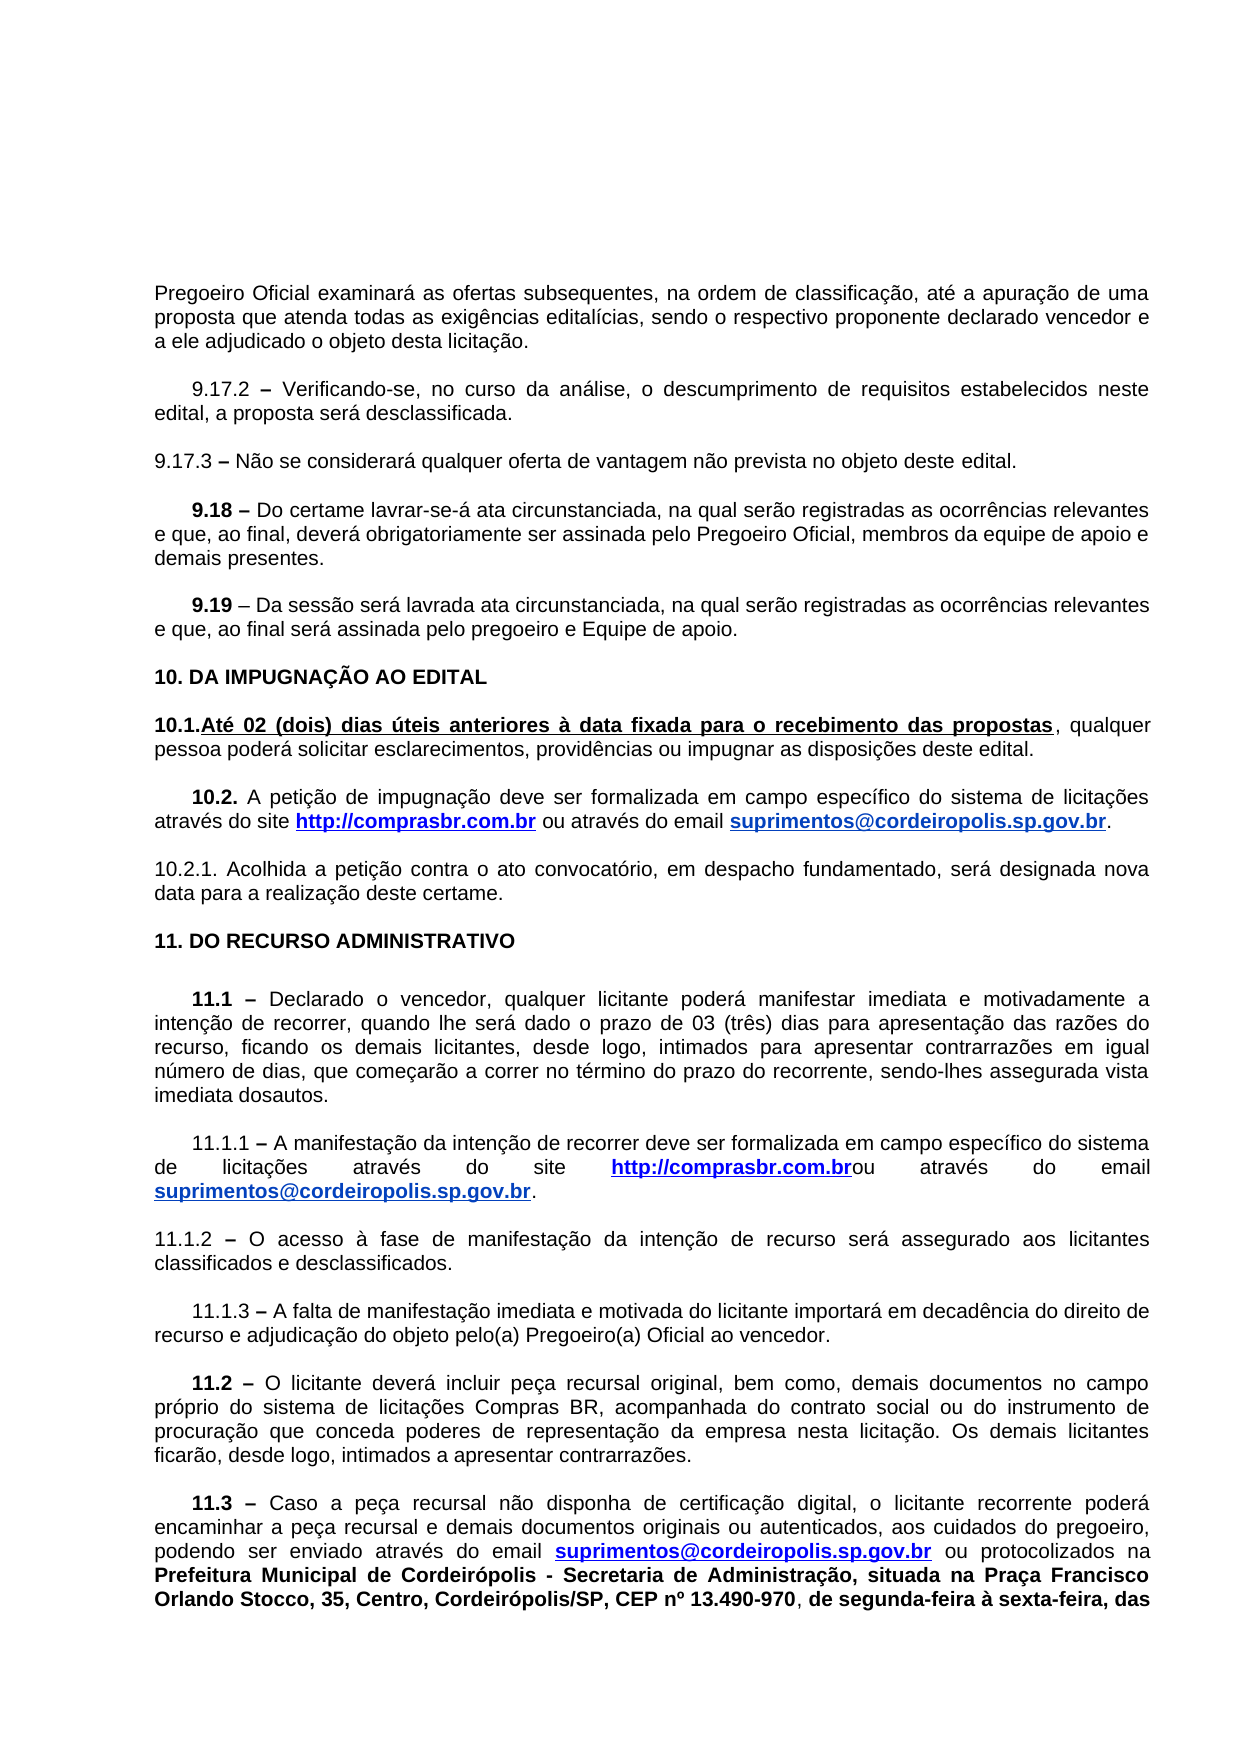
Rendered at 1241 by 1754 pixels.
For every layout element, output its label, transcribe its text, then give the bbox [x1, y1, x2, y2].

list 11.1 – Declarado o vencedor, qualquer licitante poderá manifestar imediata e motivadamente a intenção de recorrer, quando lhe será dado o prazo de 03 (três) dias para apresentação das razões do recurso, ficando os demais licitantes, desde logo, intimados para apresentar contrarrazões em igual número de dias, que começarão a correr no término do prazo do recorrente, sendo-lhes assegurada vista imediata dosautos. [154, 987, 1151, 1107]
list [154, 281, 1151, 353]
list 11.1.2 – O acesso à fase de manifestação da intenção de recurso será assegurado aos licitantes classificados e desclassificados. [111, 1227, 1151, 1275]
list 11.1.1 – A manifestação da intenção de recorrer deve ser formalizada em campo específico do sistema de licitações através do site http://comprasbr.com.brou através do email suprimentos@cordeiropolis.sp.gov.br. [154, 1131, 1151, 1203]
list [154, 1491, 1151, 1611]
list 9.17.2 – Verificando-se, no curso da análise, o descumprimento de requisitos estabelecidos neste edital, a proposta será desclassificada. [154, 377, 1151, 425]
text 11. DO RECURSO ADMINISTRATIVO [154, 929, 1151, 953]
text 10.2.1. Acolhida a petição contra o ato convocatório, em despacho fundamentado, será designada nova data para a realização deste certame. [154, 857, 1151, 905]
list 11.2 – O licitante deverá incluir peça recursal original, bem como, demais documentos no campo próprio do sistema de licitações Compras BR, acompanhada do contrato social ou do instrumento de procuração que conceda poderes de representação da empresa nesta licitação. Os demais licitantes ficarão, desde logo, intimados a apresentar contrarrazões. [154, 1371, 1151, 1467]
list 9.18 – Do certame lavrar-se-á ata circunstanciada, na qual serão registradas as ocorrências relevantes e que, ao final, deverá obrigatoriamente ser assinada pelo Pregoeiro Oficial, membros da equipe de apoio e demais presentes. [154, 497, 1151, 569]
list 9.17.3 – Não se considerará qualquer oferta de vantagem não prevista no objeto deste edital. [116, 449, 1151, 473]
text 10.1.Até 02 (dois) dias úteis anteriores à data fixada para o recebimento das propostas, qualquer pessoa poderá solicitar esclarecimentos, providências ou impugnar as disposições deste edital. [154, 713, 1151, 761]
list 10.2. A petição de impugnação deve ser formalizada em campo específico do sistema de licitações através do site http://comprasbr.com.br ou através do email suprimentos@cordeiropolis.sp.gov.br. [154, 785, 1151, 833]
list 9.19 – Da sessão será lavrada ata circunstanciada, na qual serão registradas as ocorrências relevantes e que, ao final será assinada pelo pregoeiro e Equipe de apoio. [154, 593, 1151, 641]
text 10. DA IMPUGNAÇÃO AO EDITAL [154, 665, 1151, 689]
list 11.1.3 – A falta de manifestação imediata e motivada do licitante importará em decadência do direito de recurso e adjudicação do objeto pelo(a) Pregoeiro(a) Oficial ao vencedor. [154, 1299, 1151, 1347]
